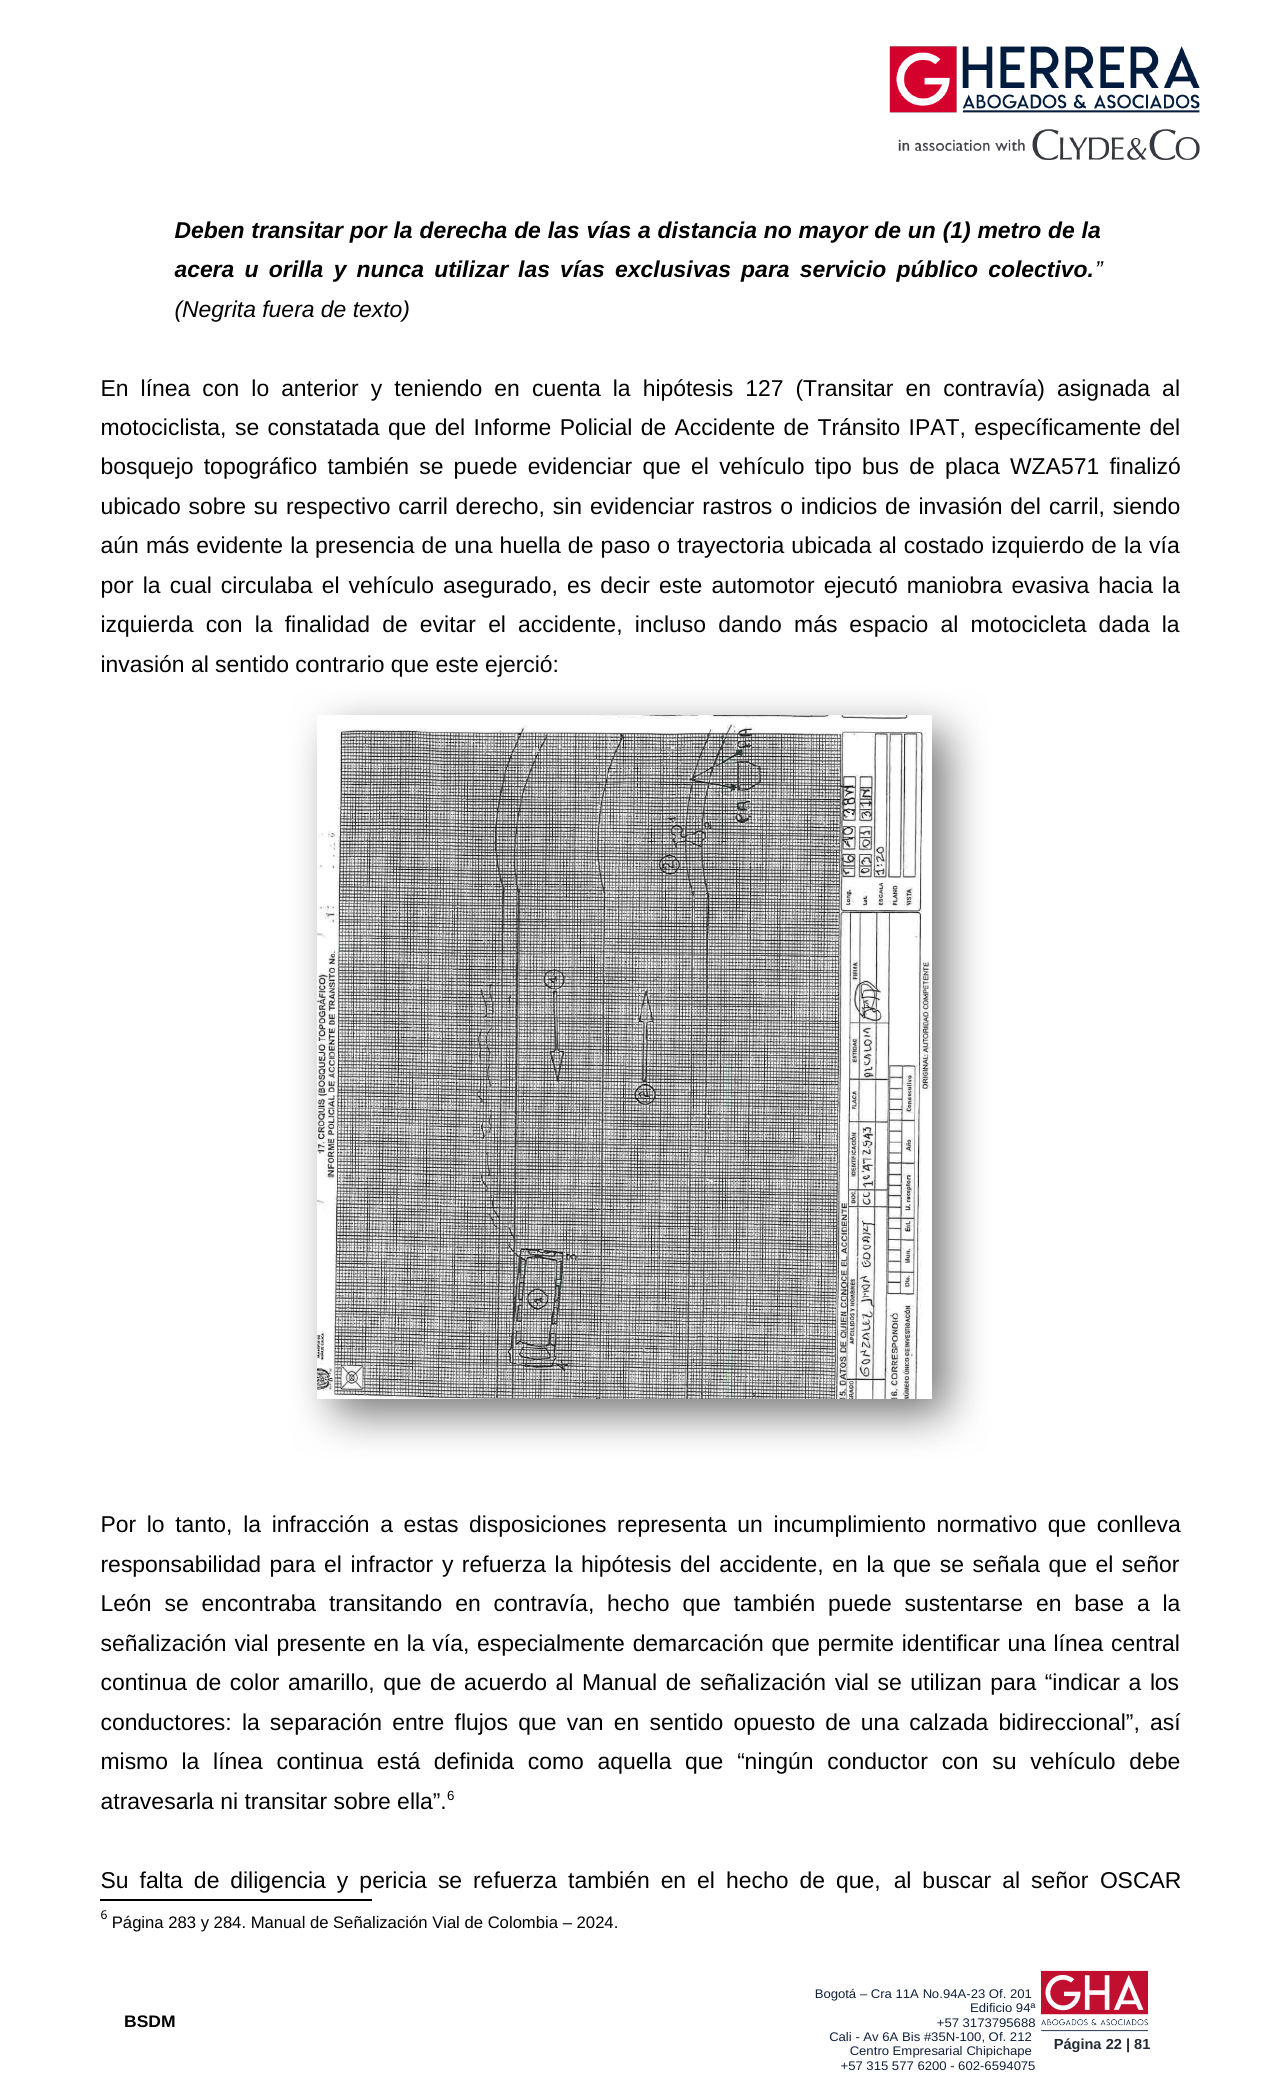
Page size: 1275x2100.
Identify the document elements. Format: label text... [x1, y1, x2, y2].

text Por lo tanto, la infracción a estas disposiciones representa un incumplimiento normativo que conlleva responsabilidad para el infractor y refuerza la hipótesis del accidente, en la que se señala que el señor León se encontraba transitando en contravía, hecho que también puede sustentarse en base a la señalización vial presente en la vía, especialmente demarcación que permite identificar una línea central continua de color amarillo, que de acuerdo al Manual de señalización vial se utilizan para “indicar a los conductores: la separación entre flujos que van en sentido opuesto de una calzada bidireccional”, así mismo la línea continua está definida como aquella que “ningún conductor con su vehículo debe atravesarla ni transitar sobre ella”. [100, 1511, 1181, 1814]
picture [869, 29, 1220, 177]
text En línea con lo anterior y teniendo en cuenta la hipótesis 127 (Transitar en contravía) asignada al motociclista, se constatada que del Informe Policial de Accidente de Tránsito IPAT, específicamente del bosquejo topográfico también se puede evidenciar que el vehículo tipo bus de placa WZA571 finalizó ubicado sobre su respectivo carril derecho, sin evidenciar rastros o indicios de invasión del carril, siendo aún más evidente la presencia de una huella de paso o trayectoria ubicada al costado izquierdo de la vía por la cual circulaba el vehículo asegurado, es decir este automotor ejecutó maniobra evasiva hacia la izquierda con la finalidad de evitar el accidente, incluso dando más espacio al motocicleta dada la invasión al sentido contrario que este ejerció: [100, 374, 1181, 677]
picture [317, 715, 932, 1399]
picture [1034, 1967, 1154, 2035]
text Deben transitar por la derecha de las vías a distancia no mayor de un (1) metro de la acera u orilla y nunca utilizar las vías exclusivas para servicio público colectivo.” (Negrita fuera de texto) [174, 217, 1104, 322]
